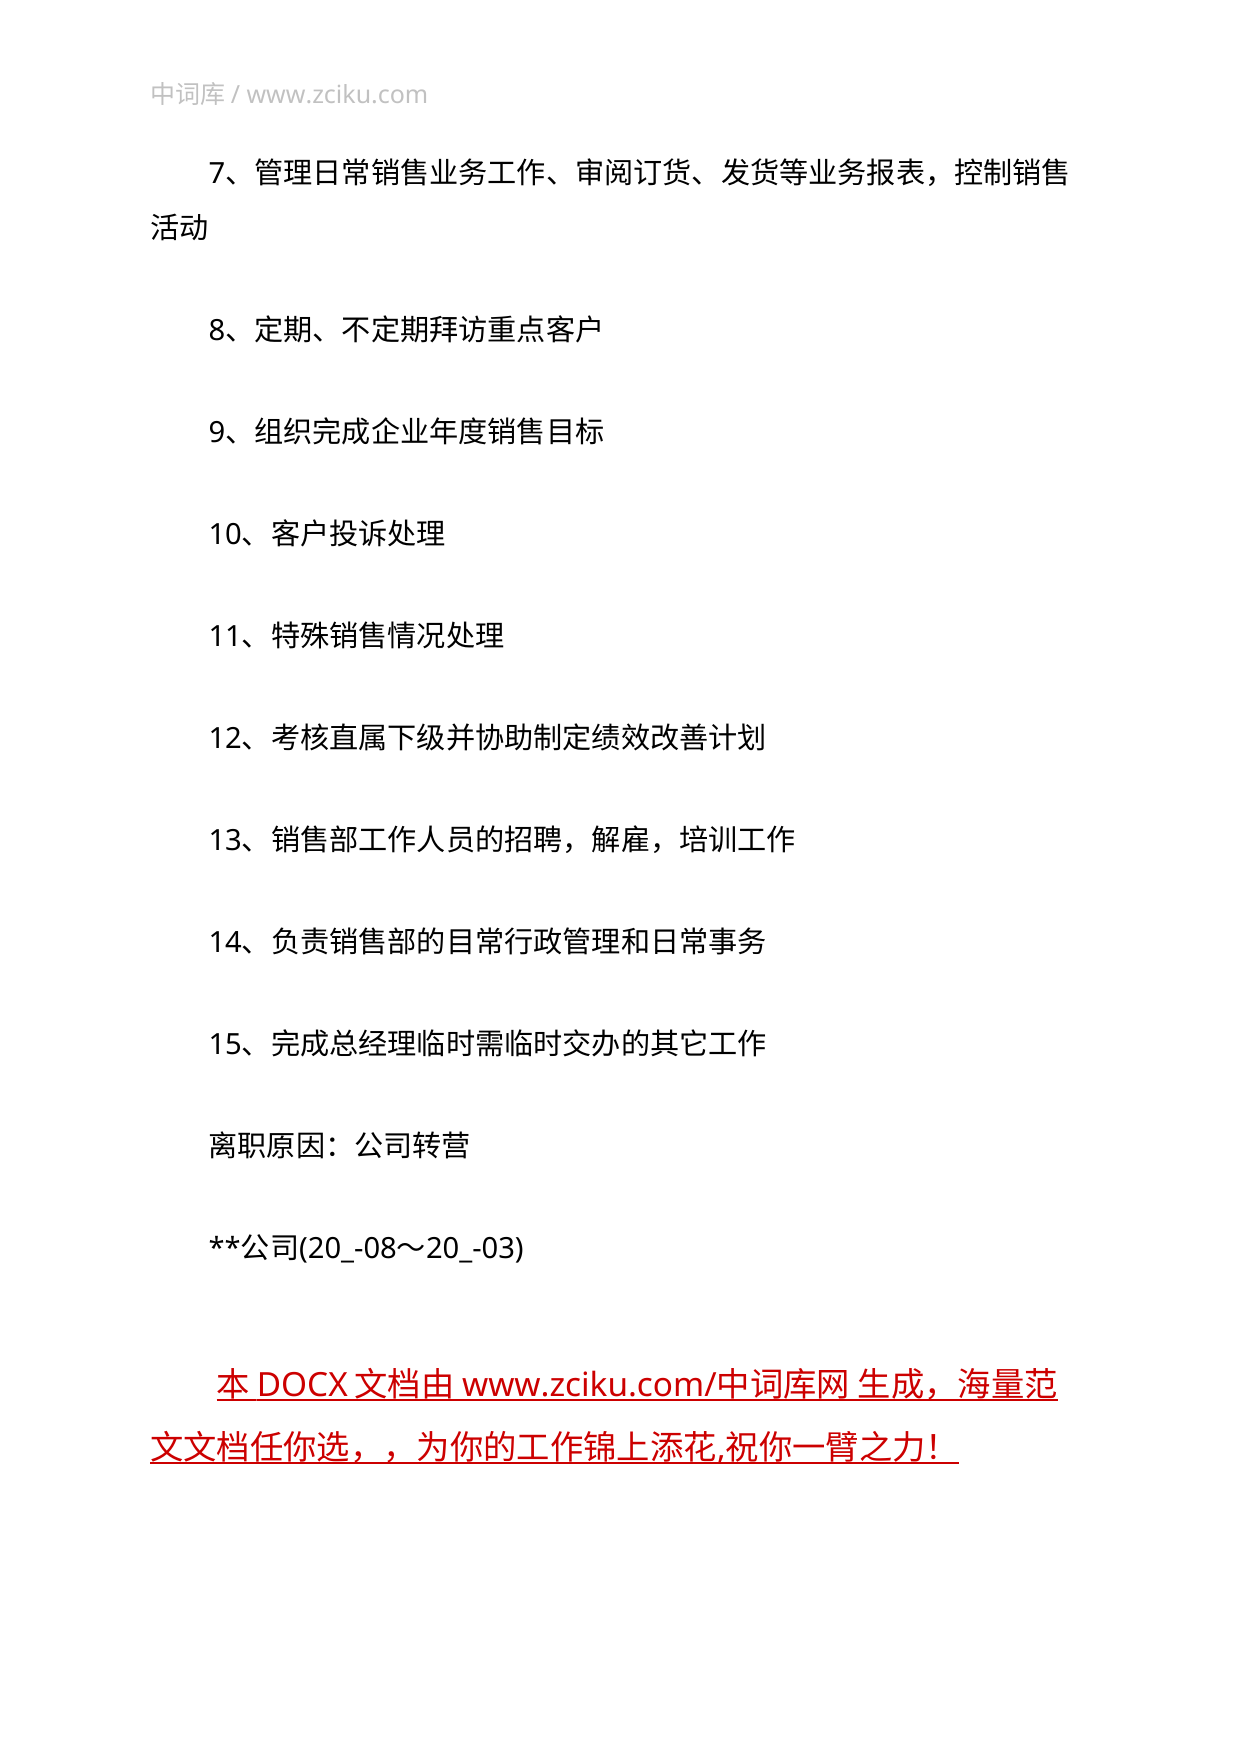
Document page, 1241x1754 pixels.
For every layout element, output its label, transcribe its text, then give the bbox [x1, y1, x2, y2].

text 9、组织完成企业年度销售目标 [150, 409, 1090, 451]
text 8、定期、不定期拜访重点客户 [150, 307, 1090, 349]
text 10、客户投诉处理 [150, 511, 1090, 553]
text **公司(20_-08～20_-03) [150, 1224, 1090, 1267]
text 本DOCX文档由 www.zciku.com/中词库网 生成，海量范文文档任你选，，为你的工作锦上添花,祝你一臂之力！ [150, 1358, 1090, 1469]
text 13、销售部工作人员的招聘，解雇，培训工作 [150, 817, 1090, 859]
text 14、负责销售部的目常行政管理和日常事务 [150, 919, 1090, 961]
text 12、考核直属下级并协助制定绩效改善计划 [150, 715, 1090, 757]
text 离职原因：公司转营 [150, 1123, 1090, 1165]
text 11、特殊销售情况处理 [150, 613, 1090, 655]
text 15、完成总经理临时需临时交办的其它工作 [150, 1021, 1090, 1063]
text 7、管理日常销售业务工作、审阅订货、发货等业务报表，控制销售活动 [150, 150, 1090, 247]
